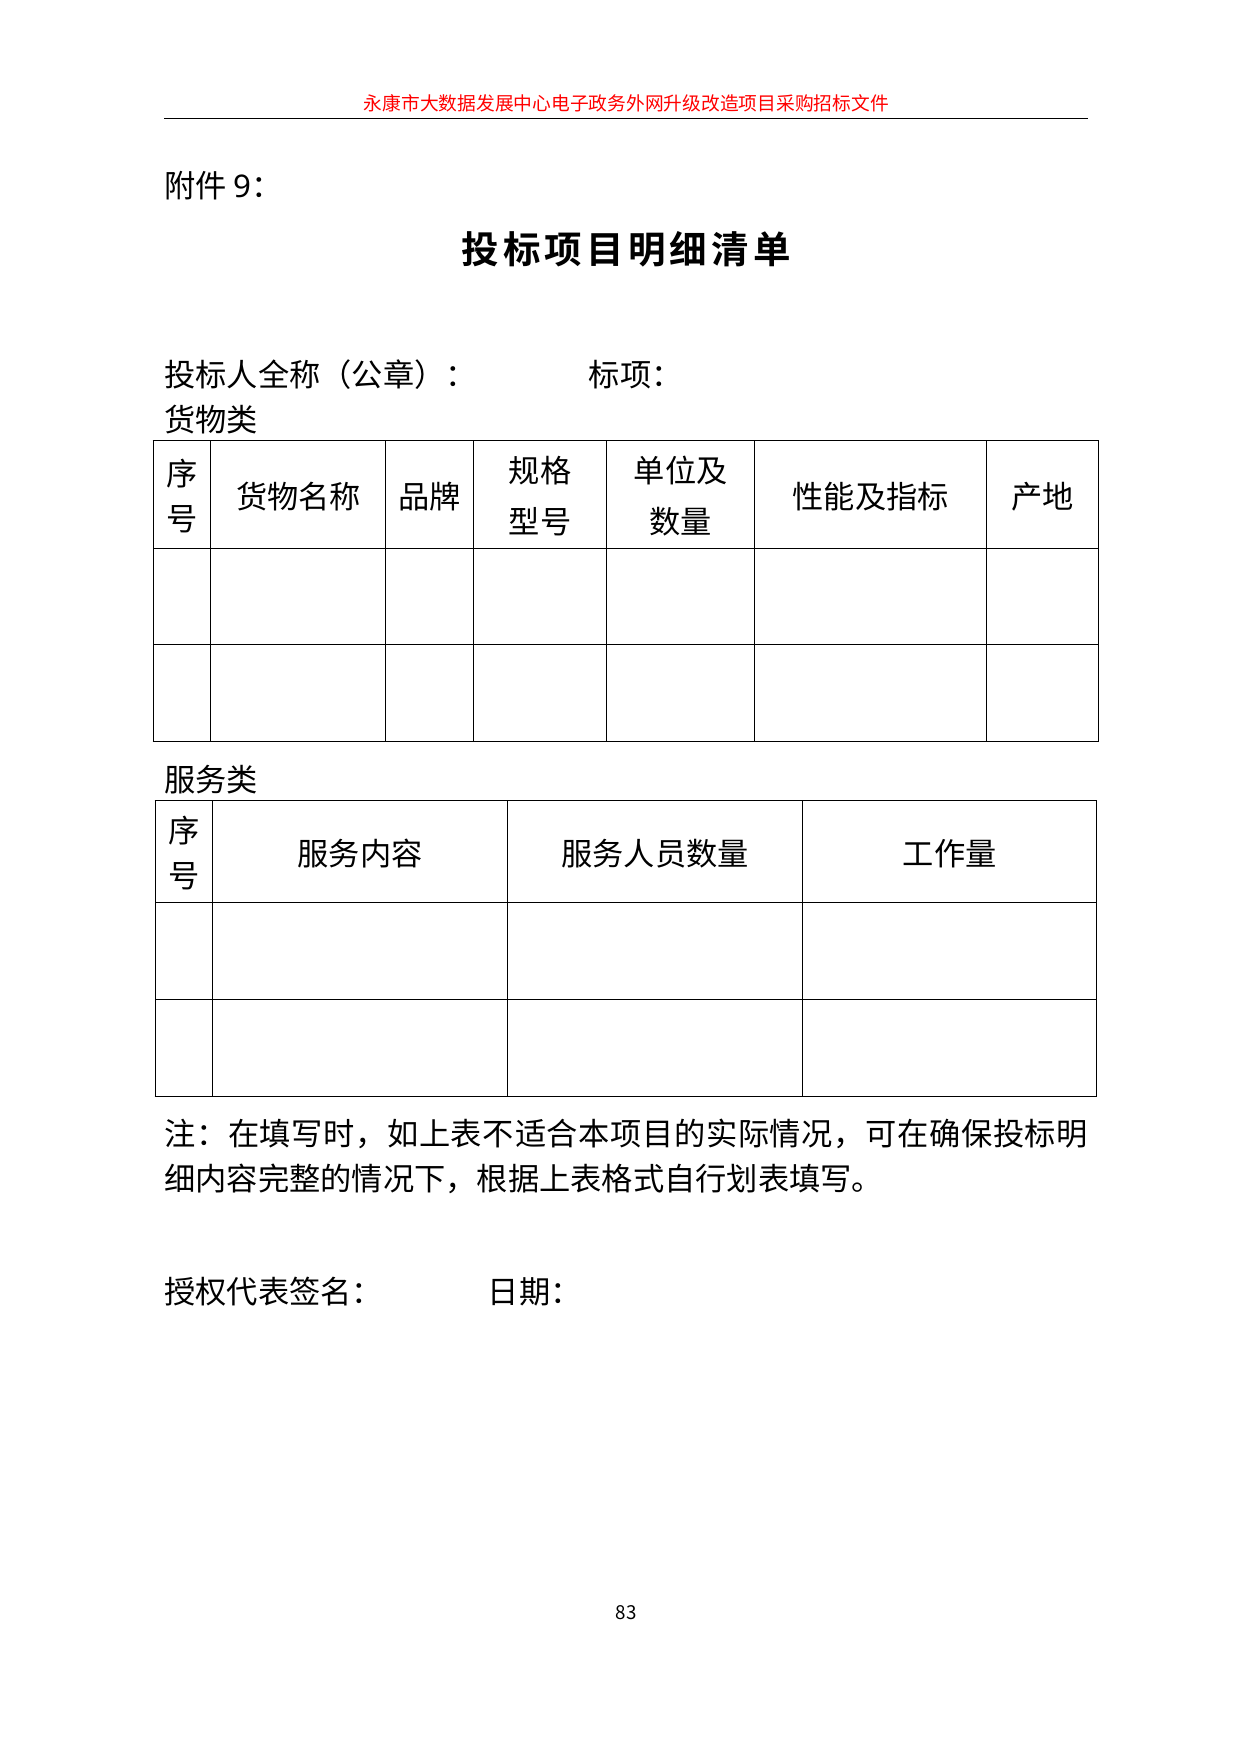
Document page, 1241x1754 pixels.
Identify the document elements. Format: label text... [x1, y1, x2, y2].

table_header 工作量 [803, 801, 1096, 902]
table_cell [213, 1000, 507, 1096]
table_cell [474, 549, 606, 644]
table_cell [386, 645, 473, 741]
table_header 规格 型号 [474, 441, 606, 547]
table_cell [987, 645, 1098, 741]
table_cell [803, 1000, 1096, 1096]
table_header 服务人员数量 [508, 801, 802, 902]
table_cell [508, 903, 802, 999]
table_header 单位及 数量 [607, 441, 754, 547]
table_cell [508, 1000, 802, 1096]
table_cell [211, 549, 385, 644]
table_cell [156, 1000, 212, 1096]
table_header 性能及指标 [755, 441, 986, 547]
table_cell [156, 903, 212, 999]
table_header 服务内容 [213, 801, 507, 902]
text 投标项目明细清单 [164, 219, 1088, 274]
text 货物类 [164, 395, 1088, 440]
table_cell [607, 645, 754, 741]
text 服务类 [164, 755, 1088, 800]
table_cell [755, 645, 986, 741]
text 注：在填写时，如上表不适合本项目的实际情况，可在确保投标明细内容完整的情况下，根据上表格式自行划表填写。 [164, 1109, 1088, 1199]
table_header 序号 [154, 441, 210, 547]
table_cell [474, 645, 606, 741]
table_cell [755, 549, 986, 644]
table_cell [211, 645, 385, 741]
table_cell [213, 903, 507, 999]
table_header 货物名称 [211, 441, 385, 547]
table_header 产地 [987, 441, 1098, 547]
table_cell [803, 903, 1096, 999]
table_cell [386, 549, 473, 644]
table_cell [987, 549, 1098, 644]
table_cell [154, 645, 210, 741]
table_cell [607, 549, 754, 644]
table_cell [154, 549, 210, 644]
table_header 品牌 [386, 441, 473, 547]
table_header 序号 [156, 801, 212, 902]
text 授权代表签名： 日期： [164, 1267, 1088, 1312]
text 投标人全称（公章）： 标项： [164, 350, 1088, 395]
text 附件9： [164, 162, 1088, 207]
